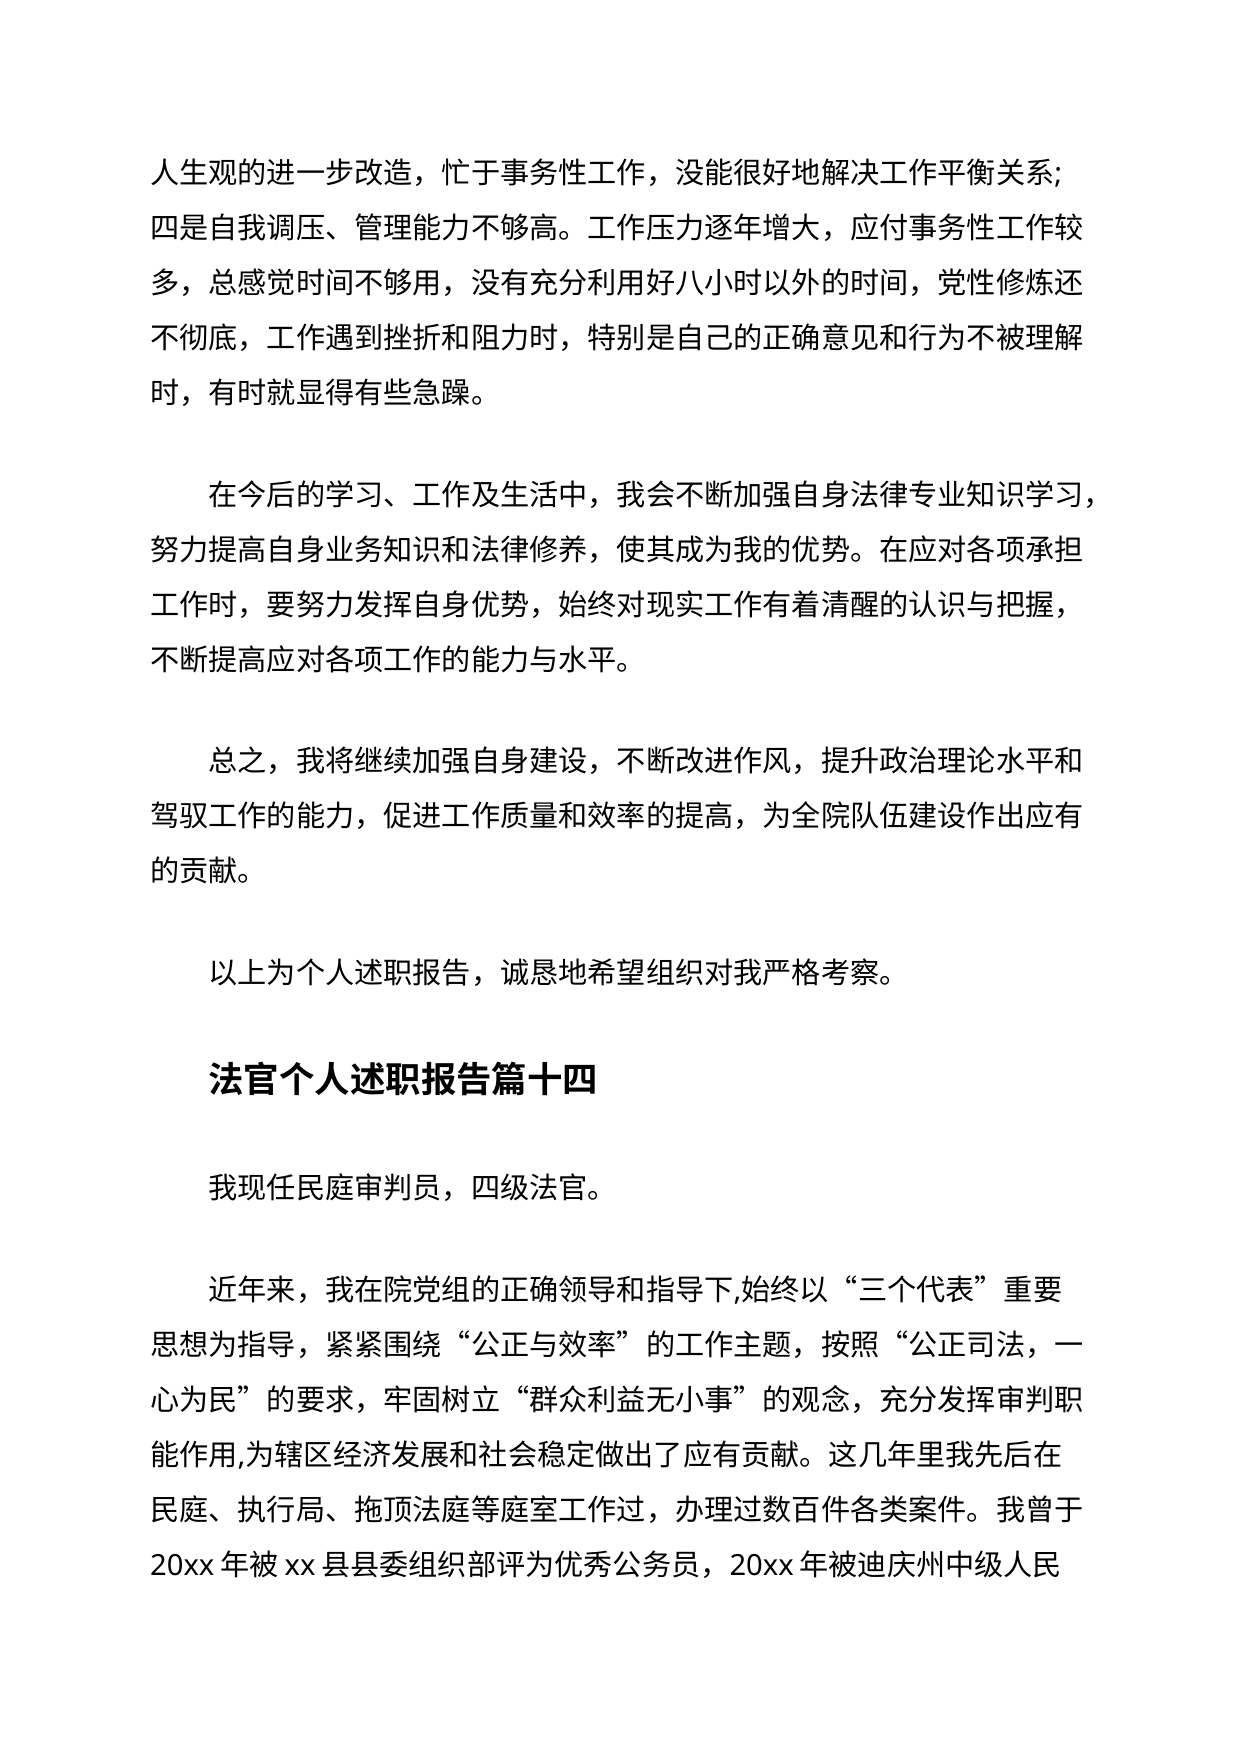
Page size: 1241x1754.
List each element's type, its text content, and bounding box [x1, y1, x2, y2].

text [150, 1266, 1090, 1583]
text 总之，我将继续加强自身建设，不断改进作风，提升政治理论水平和驾驭工作的能力，促进工作质量和效率的提高，为全院队伍建设作出应有的贡献。 [150, 738, 1090, 890]
text 法官个人述职报告篇十四 [150, 1051, 1090, 1102]
text 以上为个人述职报告，诚恳地希望组织对我严格考察。 [150, 949, 1090, 992]
text 我现任民庭审判员，四级法官。 [150, 1165, 1090, 1207]
text 在今后的学习、工作及生活中，我会不断加强自身法律专业知识学习，努力提高自身业务知识和法律修养，使其成为我的优势。在应对各项承担工作时，要努力发挥自身优势，始终对现实工作有着清醒的认识与把握，不断提高应对各项工作的能力与水平。 [150, 471, 1090, 678]
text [150, 150, 1090, 412]
